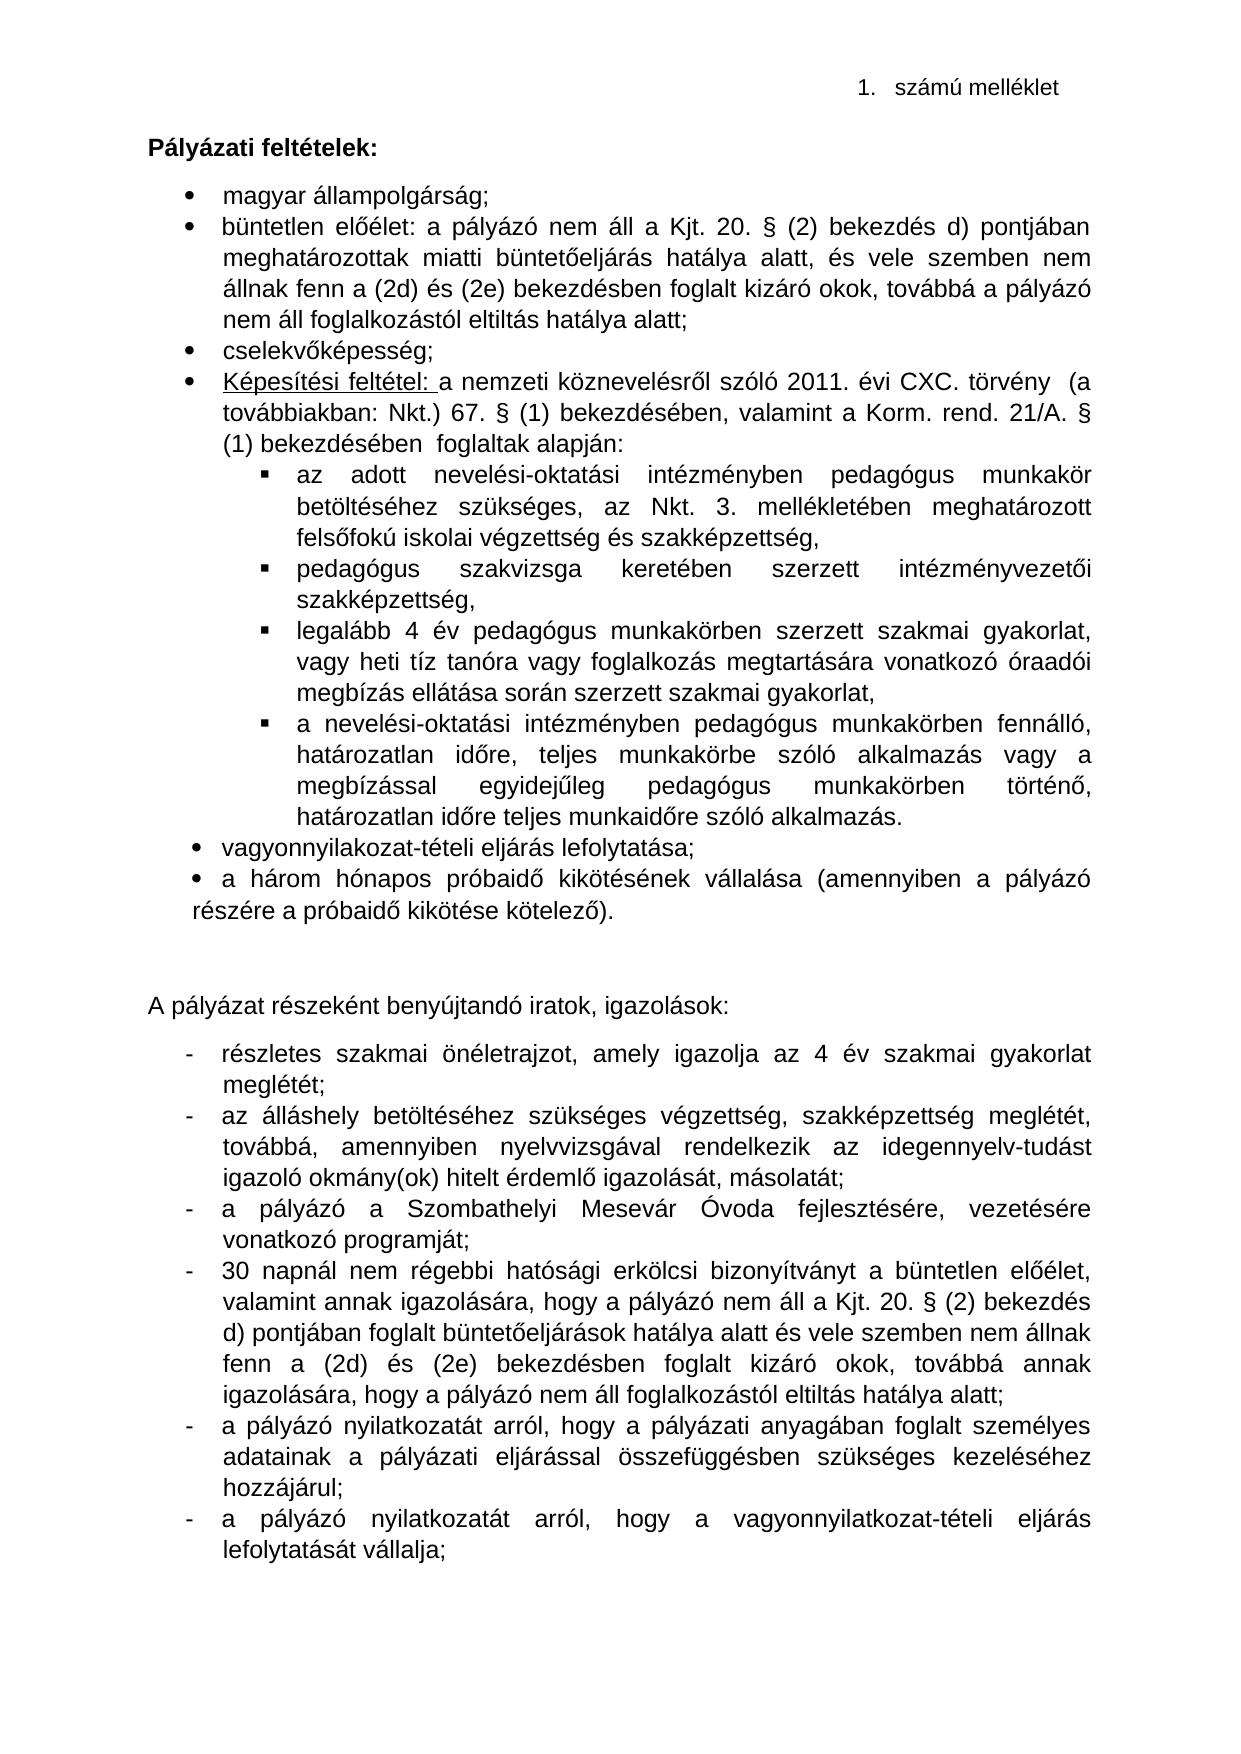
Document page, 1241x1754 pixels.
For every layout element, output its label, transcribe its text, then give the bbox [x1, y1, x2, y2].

list magyar állampolgárság; [185, 181, 1093, 209]
list az álláshely betöltéséhez szükséges végzettség, szakképzettség meglétét, továbbá, amennyiben nyelvvizsgával rendelkezik az idegennyelv-tudást igazoló okmány(ok) hitelt érdemlő igazolását, másolatát; [185, 1101, 1093, 1192]
list részletes szakmai önéletrajzot, amely igazolja az 4 év szakmai gyakorlat meglétét; [185, 1039, 1093, 1098]
list 30 napnál nem régebbi hatósági erkölcsi bizonyítványt a büntetlen előélet, valamint annak igazolására, hogy a pályázó nem áll a Kjt. 20. § (2) bekezdés d) pontjában foglalt büntetőeljárások hatálya alatt és vele szemben nem állnak fenn a (2d) és (2e) bekezdésben foglalt kizáró okok, továbbá annak igazolására, hogy a pályázó nem áll foglalkozástól eltiltás hatálya alatt; [185, 1256, 1093, 1409]
list cselekvőképesség; [185, 336, 1093, 365]
list Képesítési feltétel: a nemzeti köznevelésről szóló 2011. évi CXC. törvény (a továbbiakban: Nkt.) 67. § (1) bekezdésében, valamint a Korm. rend. 21/A. § (1) bekezdésében foglaltak alapján: [185, 367, 1093, 458]
list a pályázó nyilatkozatát arról, hogy a vagyonnyilatkozat-tételi eljárás lefolytatását vállalja; [185, 1504, 1093, 1564]
list vagyonnyilakozat-tételi eljárás lefolytatása; [192, 833, 1093, 862]
list a pályázó a Szombathelyi Mesevár Óvoda fejlesztésére, vezetésére vonatkozó programját; [185, 1194, 1093, 1254]
list pedagógus szakvizsga keretében szerzett intézményvezetői szakképzettség, [259, 554, 1093, 613]
list a nevelési-oktatási intézményben pedagógus munkakörben fennálló, határozatlan időre, teljes munkakörbe szóló alkalmazás vagy a megbízással egyidejűleg pedagógus munkakörben történő, határozatlan időre teljes munkaidőre szóló alkalmazás. [259, 709, 1093, 831]
text Pályázati feltételek: [148, 133, 1093, 162]
list büntetlen előélet: a pályázó nem áll a Kjt. 20. § (2) bekezdés d) pontjában meghatározottak miatti büntetőeljárás hatálya alatt, és vele szemben nem állnak fenn a (2d) és (2e) bekezdésben foglalt kizáró okok, továbbá a pályázó nem áll foglalkozástól eltiltás hatálya alatt; [185, 212, 1093, 334]
list a három hónapos próbaidő kikötésének vállalása (amennyiben a pályázó részére a próbaidő kikötése kötelező). [192, 864, 1093, 924]
list legalább 4 év pedagógus munkakörben szerzett szakmai gyakorlat, vagy heti tíz tanóra vagy foglalkozás megtartására vonatkozó óraadói megbízás ellátása során szerzett szakmai gyakorlat, [259, 616, 1093, 707]
list a pályázó nyilatkozatát arról, hogy a pályázati anyagában foglalt személyes adatainak a pályázati eljárással összefüggésben szükséges kezeléséhez hozzájárul; [185, 1411, 1093, 1502]
text A pályázat részeként benyújtandó iratok, igazolások: [148, 991, 1093, 1020]
list az adott nevelési-oktatási intézményben pedagógus munkakör betöltéséhez szükséges, az Nkt. 3. mellékletében meghatározott felsőfokú iskolai végzettség és szakképzettség, [259, 460, 1093, 551]
